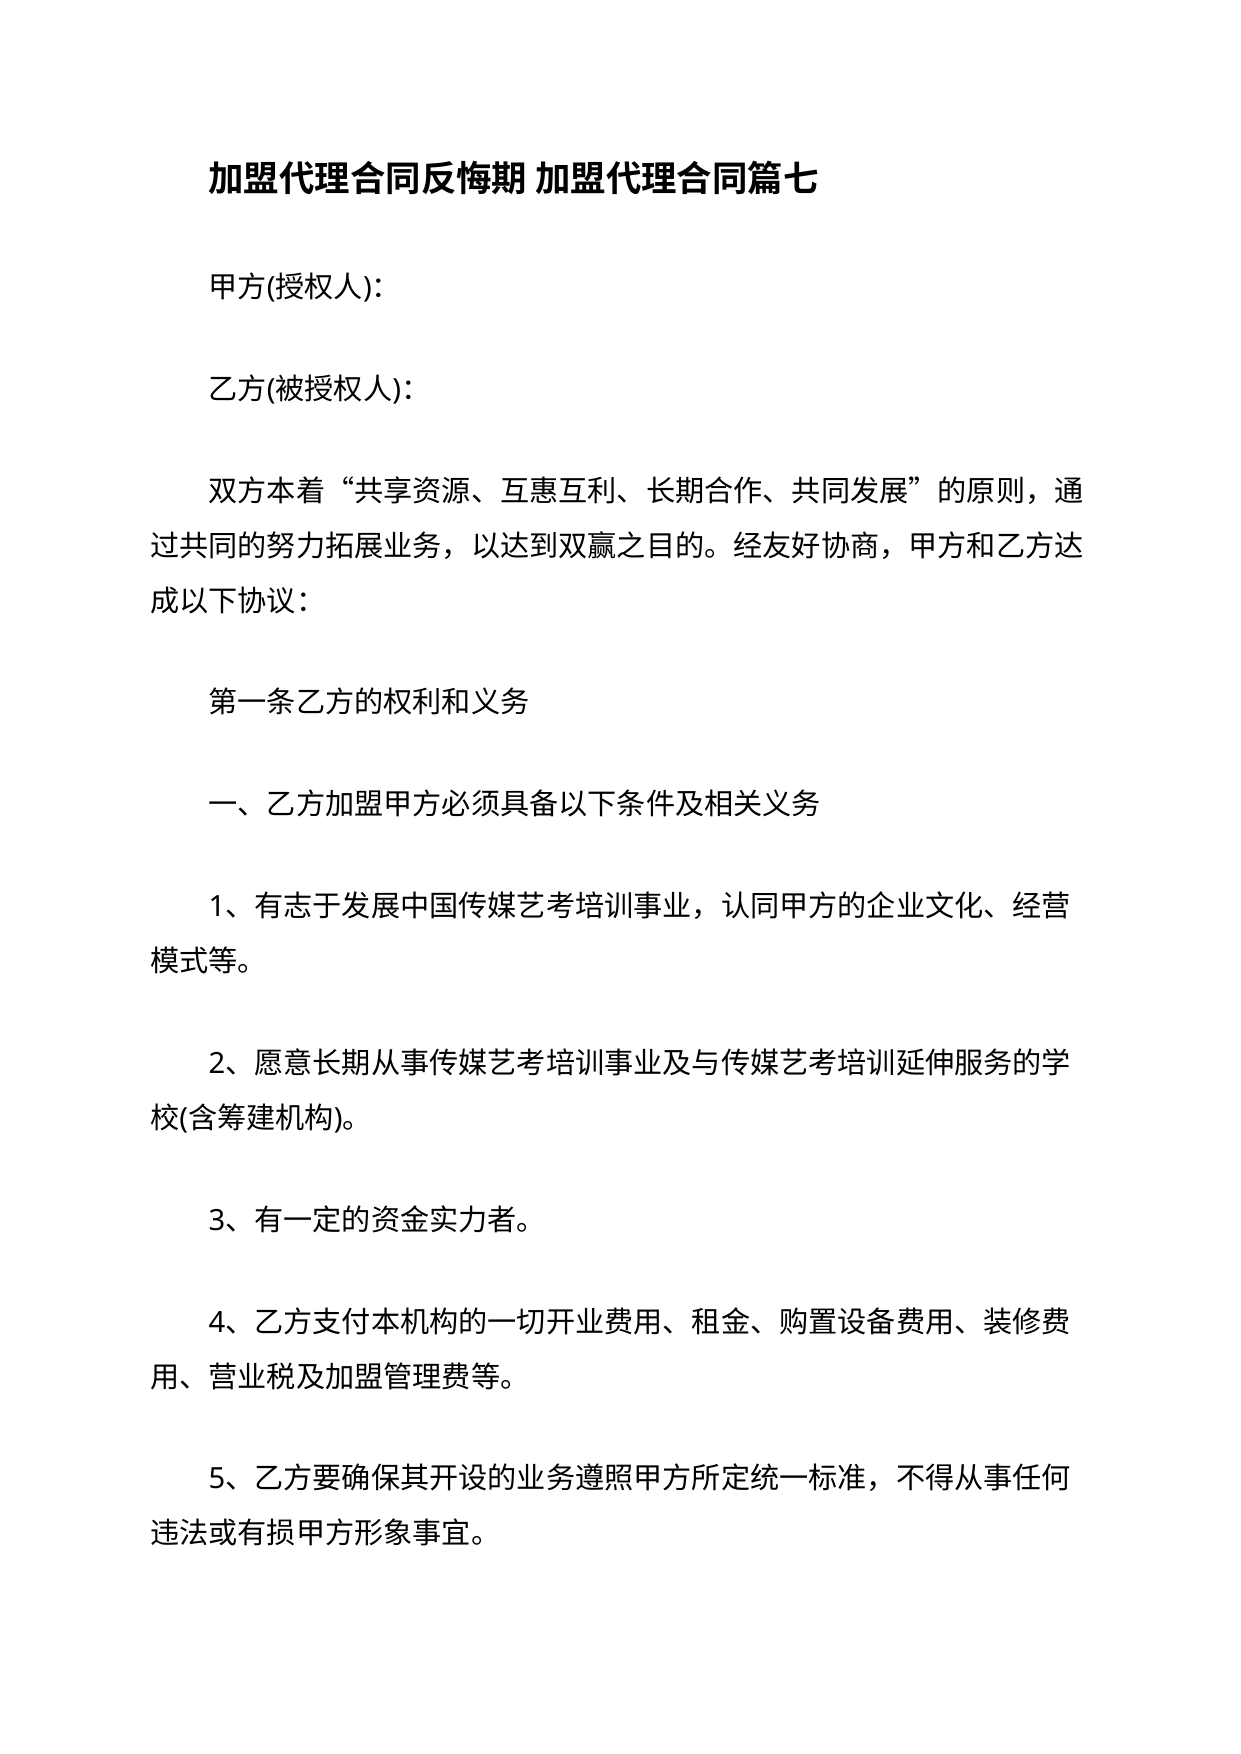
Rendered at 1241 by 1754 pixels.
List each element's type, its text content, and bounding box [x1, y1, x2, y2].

text 第一条乙方的权利和义务 [150, 679, 1090, 721]
text 乙方(被授权人)： [150, 365, 1090, 408]
text 5、乙方要确保其开设的业务遵照甲方所定统一标准，不得从事任何违法或有损甲方形象事宜。 [150, 1455, 1090, 1552]
text 加盟代理合同反悔期 加盟代理合同篇七 [150, 150, 1090, 201]
text 1、有志于发展中国传媒艺考培训事业，认同甲方的企业文化、经营模式等。 [150, 882, 1090, 980]
text 4、乙方支付本机构的一切开业费用、租金、购置设备费用、装修费用、营业税及加盟管理费等。 [150, 1298, 1090, 1396]
text 双方本着“共享资源、互惠互利、长期合作、共同发展”的原则，通过共同的努力拓展业务，以达到双赢之目的。经友好协商，甲方和乙方达成以下协议： [150, 467, 1090, 619]
text 2、愿意长期从事传媒艺考培训事业及与传媒艺考培训延伸服务的学校(含筹建机构)。 [150, 1039, 1090, 1137]
text 甲方(授权人)： [150, 263, 1090, 306]
text 3、有一定的资金实力者。 [150, 1196, 1090, 1239]
text 一、乙方加盟甲方必须具备以下条件及相关义务 [150, 781, 1090, 823]
